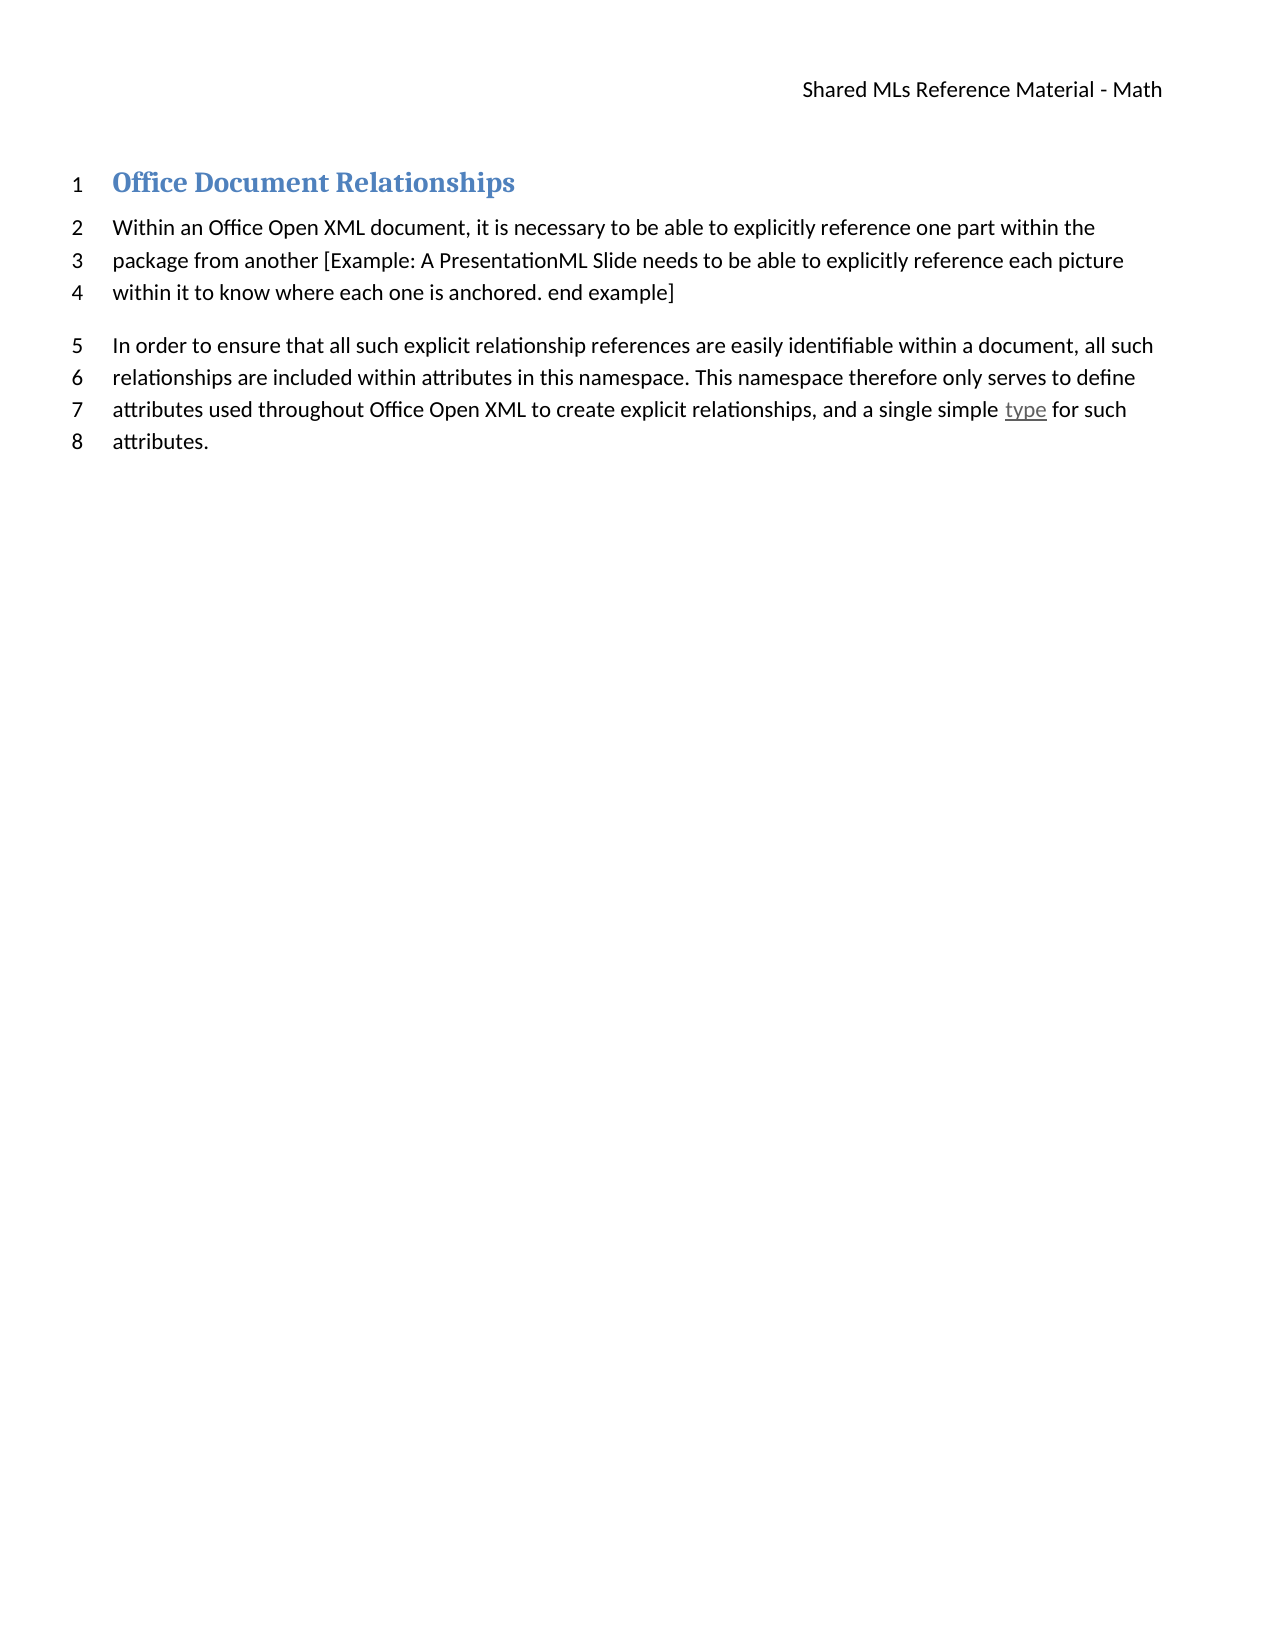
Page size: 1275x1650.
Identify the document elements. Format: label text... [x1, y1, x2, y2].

subtitle Office Document Relationships [112, 167, 1162, 200]
text Within an Office Open XML document, it is necessary to be able to explicitly reference one part within the package from another [Example: A PresentationML Slide needs to be able to explicitly reference each picture within it to know where each one is anchored. end example] [112, 213, 1162, 306]
text In order to ensure that all such explicit relationship references are easily identifiable within a document, all such relationships are included within attributes in this namespace. This namespace therefore only serves to define attributes used throughout Office Open XML to create explicit relationships, and a single simple type for such attributes. [112, 331, 1162, 456]
